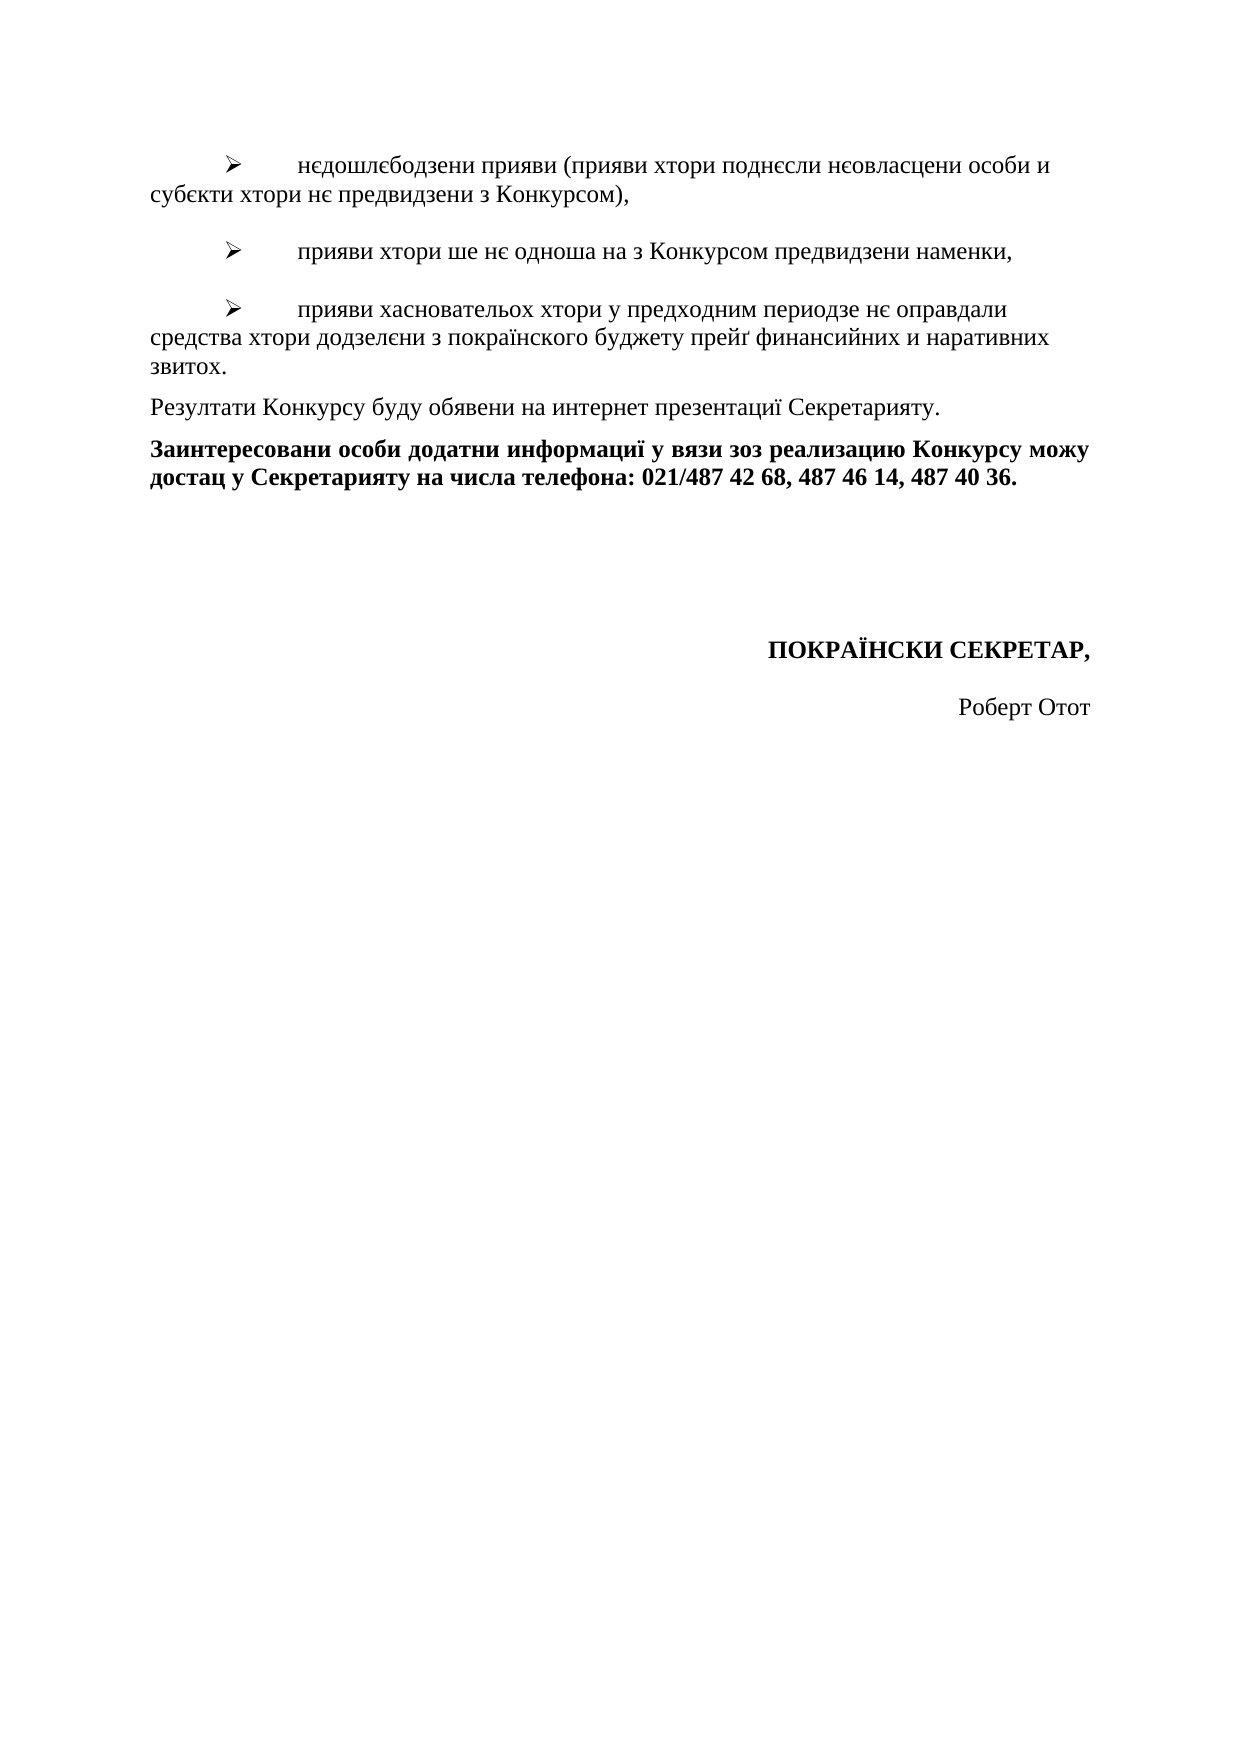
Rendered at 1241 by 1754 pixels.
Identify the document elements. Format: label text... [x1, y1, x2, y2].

text Роберт Отот [150, 692, 1090, 721]
list прияви хасновательох хтори у предходним периодзе нє оправдали средства хтори додзелєни з покраїнского буджету прейґ финансийних и наративних звитох. [150, 294, 1090, 380]
text Заинтересовани особи додатни информациї у вязи зоз реализацию Конкурсу можу достац у Секретарияту на числа телефона: 021/487 42 68, 487 46 14, 487 40 36. [150, 434, 1090, 491]
list нєдошлєбодзени прияви (прияви хтори поднєсли нєовласцени особи и субєкти хтори нє предвидзени з Конкурсом), [150, 150, 1090, 207]
text Резултати Конкурсу буду обявени на интернет презентациї Секретарияту. [150, 392, 1090, 421]
list прияви хтори ше нє одноша на з Конкурсом предвидзени наменки, [150, 236, 1090, 265]
text ПОКРАЇНСКИ СЕКРЕТАР, [150, 635, 1090, 664]
